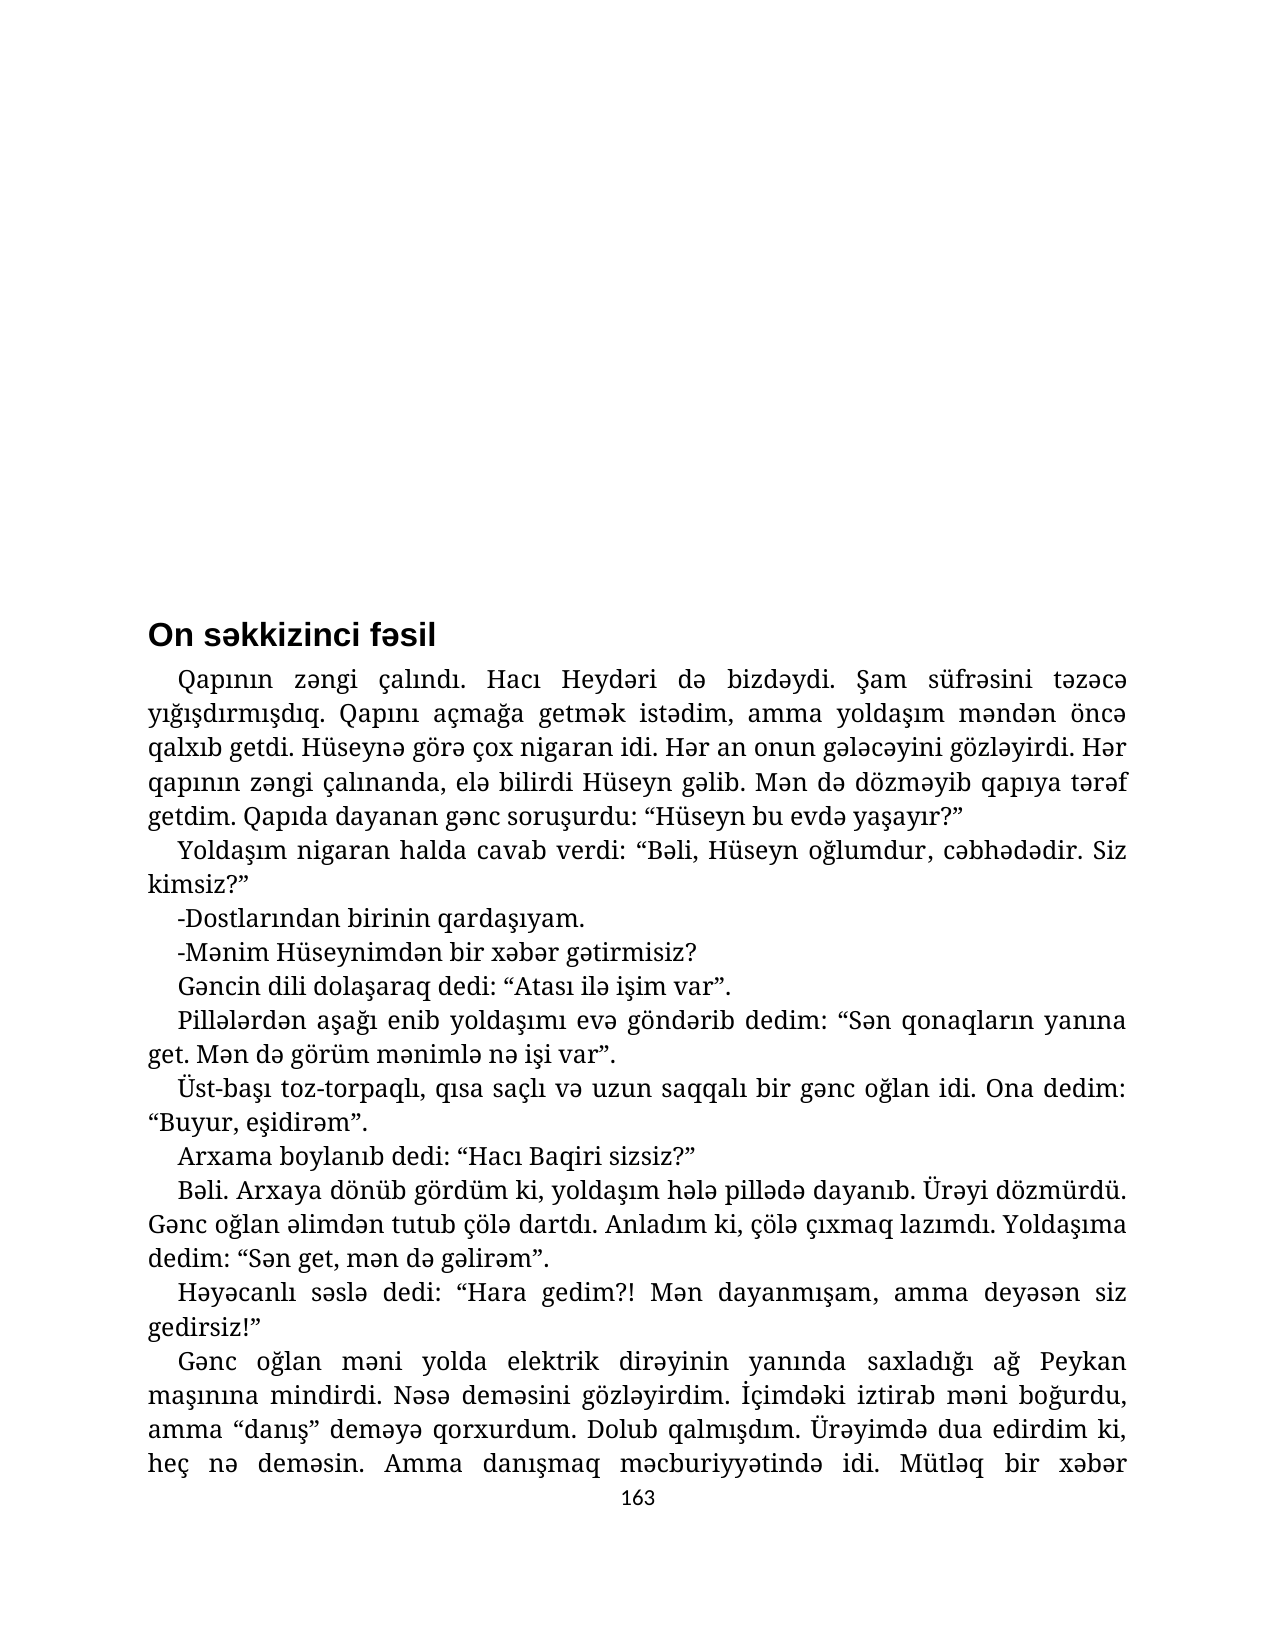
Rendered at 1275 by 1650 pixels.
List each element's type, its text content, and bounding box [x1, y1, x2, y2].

text -Mənim Hüseynimdən bir xəbər gətirmisiz? [148, 934, 1127, 968]
subtitle On səkkizinci fəsil [148, 615, 1127, 654]
text Arxama boylanıb dedi: “Hacı Baqiri sizsiz?” [148, 1139, 1127, 1173]
text Gəncin dili dolaşaraq dedi: “Atası ilə işim var”. [148, 968, 1127, 1003]
text Qapının zəngi çalındı. Hacı Heydəri də bizdəydi. Şam süfrəsini təzəcə yığışdırmışdıq. Qapını açmağa getmək istədim, amma yoldaşım məndən öncə qalxıb getdi. Hüseynə görə çox nigaran idi. Hər an onun gələcəyini gözləyirdi. Hər qapının zəngi çalınanda, elə bilirdi Hüseyn gəlib. Mən də dözməyib qapıya tərəf getdim. Qapıda dayanan gənc soruşurdu: “Hüseyn bu evdə yaşayır?” [148, 662, 1127, 832]
text Həyəcanlı səslə dedi: “Hara gedim?! Mən dayanmışam, amma deyəsən siz gedirsiz!” [148, 1275, 1127, 1343]
text Yoldaşım nigaran halda cavab verdi: “Bəli, Hüseyn oğlumdur, cəbhədədir. Siz kimsiz?” [148, 832, 1127, 900]
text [148, 1343, 1127, 1479]
text Pillələrdən aşağı enib yoldaşımı evə göndərib dedim: “Sən qonaqların yanına get. Mən də görüm mənimlə nə işi var”. [148, 1003, 1127, 1071]
text -Dostlarından birinin qardaşıyam. [148, 900, 1127, 934]
text Üst-başı toz-torpaqlı, qısa saçlı və uzun saqqalı bir gənc oğlan idi. Ona dedim: “Buyur, eşidirəm”. [148, 1071, 1127, 1139]
text Bəli. Arxaya dönüb gördüm ki, yoldaşım hələ pillədə dayanıb. Ürəyi dözmürdü. Gənc oğlan əlimdən tutub çölə dartdı. Anladım ki, çölə çıxmaq lazımdı. Yoldaşıma dedim: “Sən get, mən də gəlirəm”. [148, 1173, 1127, 1275]
